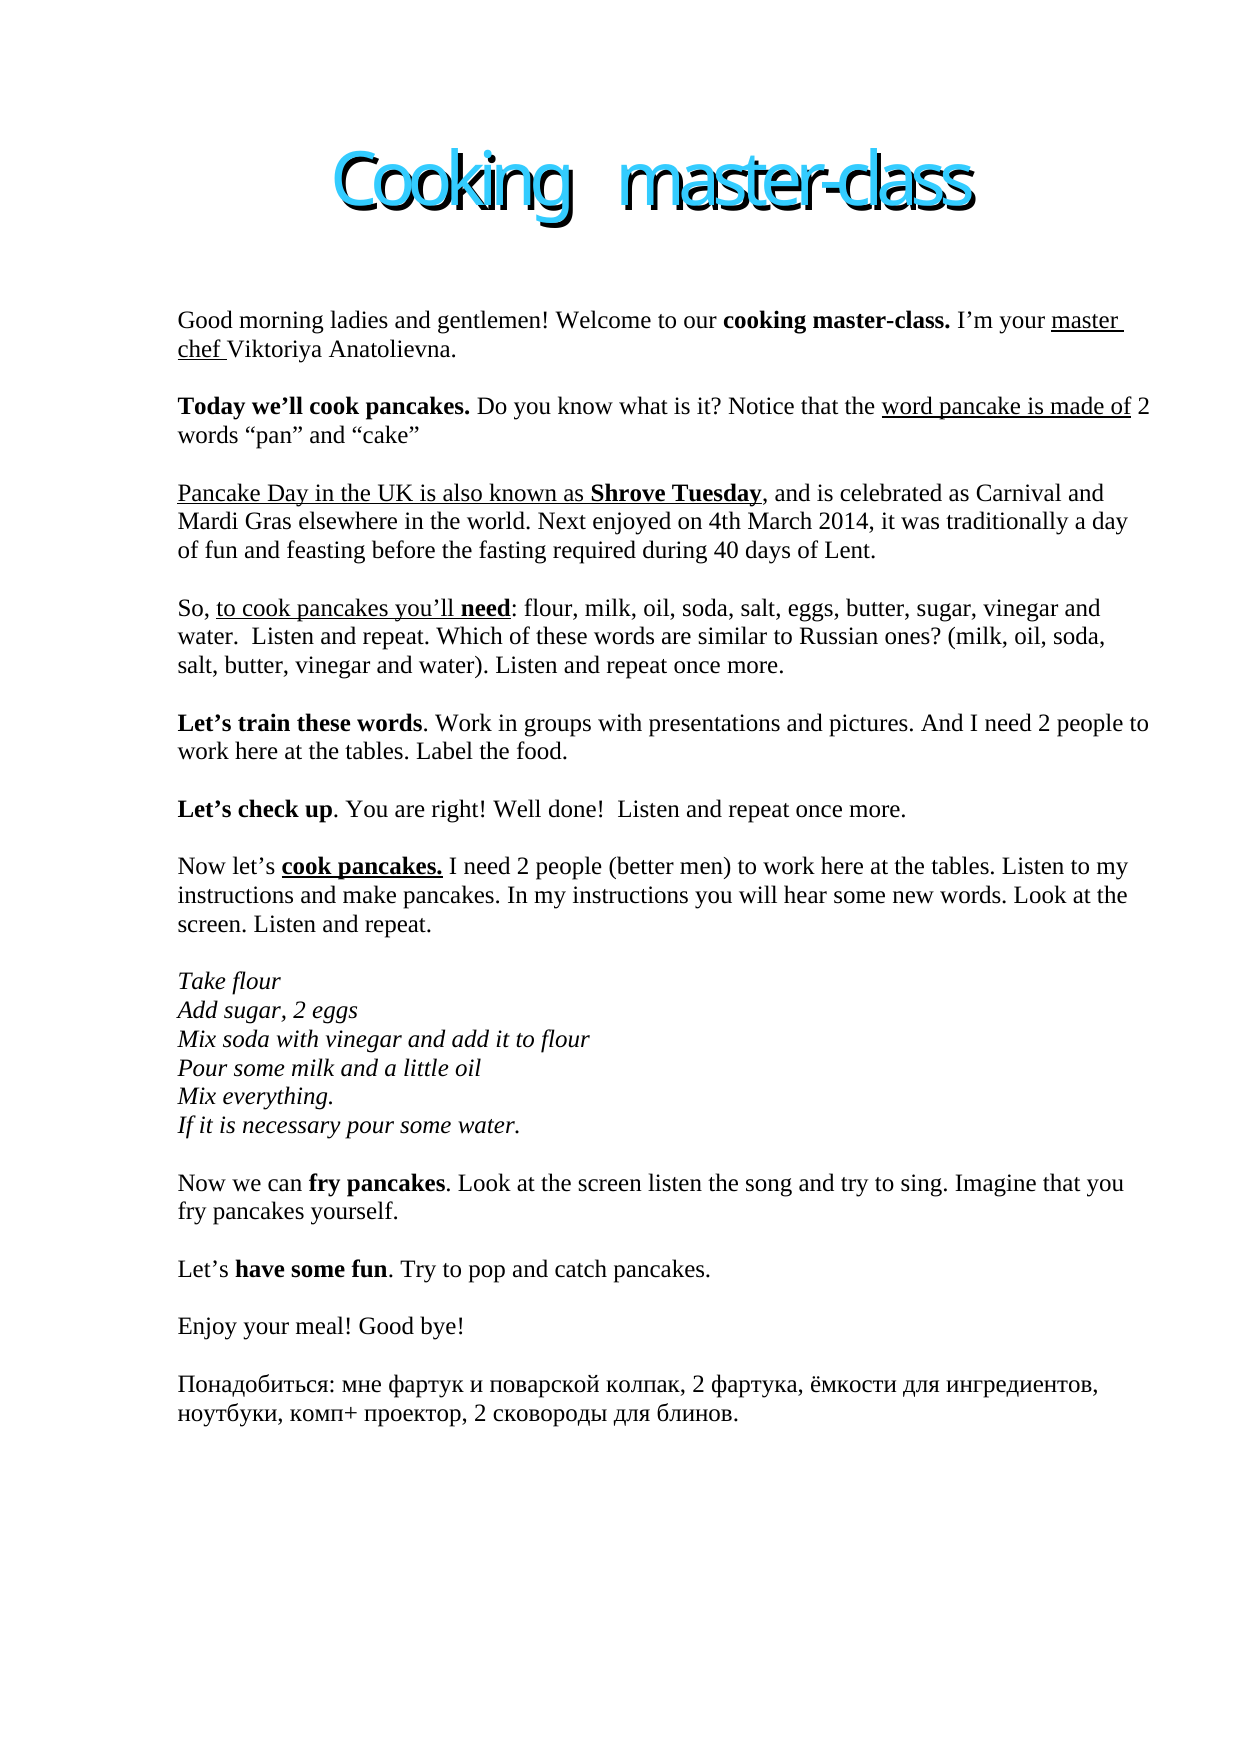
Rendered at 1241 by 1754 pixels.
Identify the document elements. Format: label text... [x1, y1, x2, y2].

text Now we can fry pancakes. Look at the screen listen the song and try to sing. Imagine that you fry pancakes yourself. [177, 1168, 1152, 1225]
text Pancake Day in the is also known as Shrove Tuesday, and is celebrated as Carnival and Mardi Gras elsewhere in the world. Next enjoyed on 4th March 2014, it was traditionally a day of fun and feasting before the fasting required during 40 days of Lent. [177, 478, 1152, 564]
text Понадобиться: мне фартук и поварской колпак, 2 фартука, ёмкости для ингредиентов, ноутбуки, комп+ проектор, 2 сковороды для блинов. [177, 1369, 1152, 1426]
text Enjoy your meal! Good bye! [177, 1311, 1152, 1340]
text Mix soda with vinegar and add it to flour [177, 1024, 1152, 1053]
text Let’s check up. You are right! Well done! Listen and repeat once more. [177, 794, 1152, 823]
text Take flour [177, 966, 1152, 995]
text Today we’ll cook pancakes. Do you know what is it? Notice that the word pancake is made of 2 words “pan” and “cake” [177, 391, 1152, 449]
text If it is necessary pour some water. [177, 1110, 1152, 1139]
text Mix everything. [177, 1081, 1152, 1110]
text Add sugar, 2 eggs [177, 995, 1152, 1024]
text Let’s train these words. Work in groups with presentations and pictures. And I need 2 people to work here at the tables. Label the food. [177, 708, 1152, 765]
text Good morning ladies and gentlemen! Welcome to our cooking master-class. I’m your master chef Viktoriya Anatolievna. [177, 305, 1152, 363]
text Let’s have some fun. Try to pop and catch pancakes. [177, 1254, 1152, 1283]
text Pour some milk and a little oil [177, 1053, 1152, 1081]
text So, to cook pancakes you’ll need: flour, milk, oil, soda, salt, eggs, butter, sugar, vinegar and water. Listen and repeat. Which of these words are similar to Russian ones? (milk, oil, soda, salt, butter, vinegar and water). Listen and repeat once more. [177, 593, 1152, 679]
text Now let’s cook pancakes. I need 2 people (better men) to work here at the tables. Listen to my instructions and make pancakes. In my instructions you will hear some new words. Look at the screen. Listen and repeat. [177, 851, 1152, 938]
